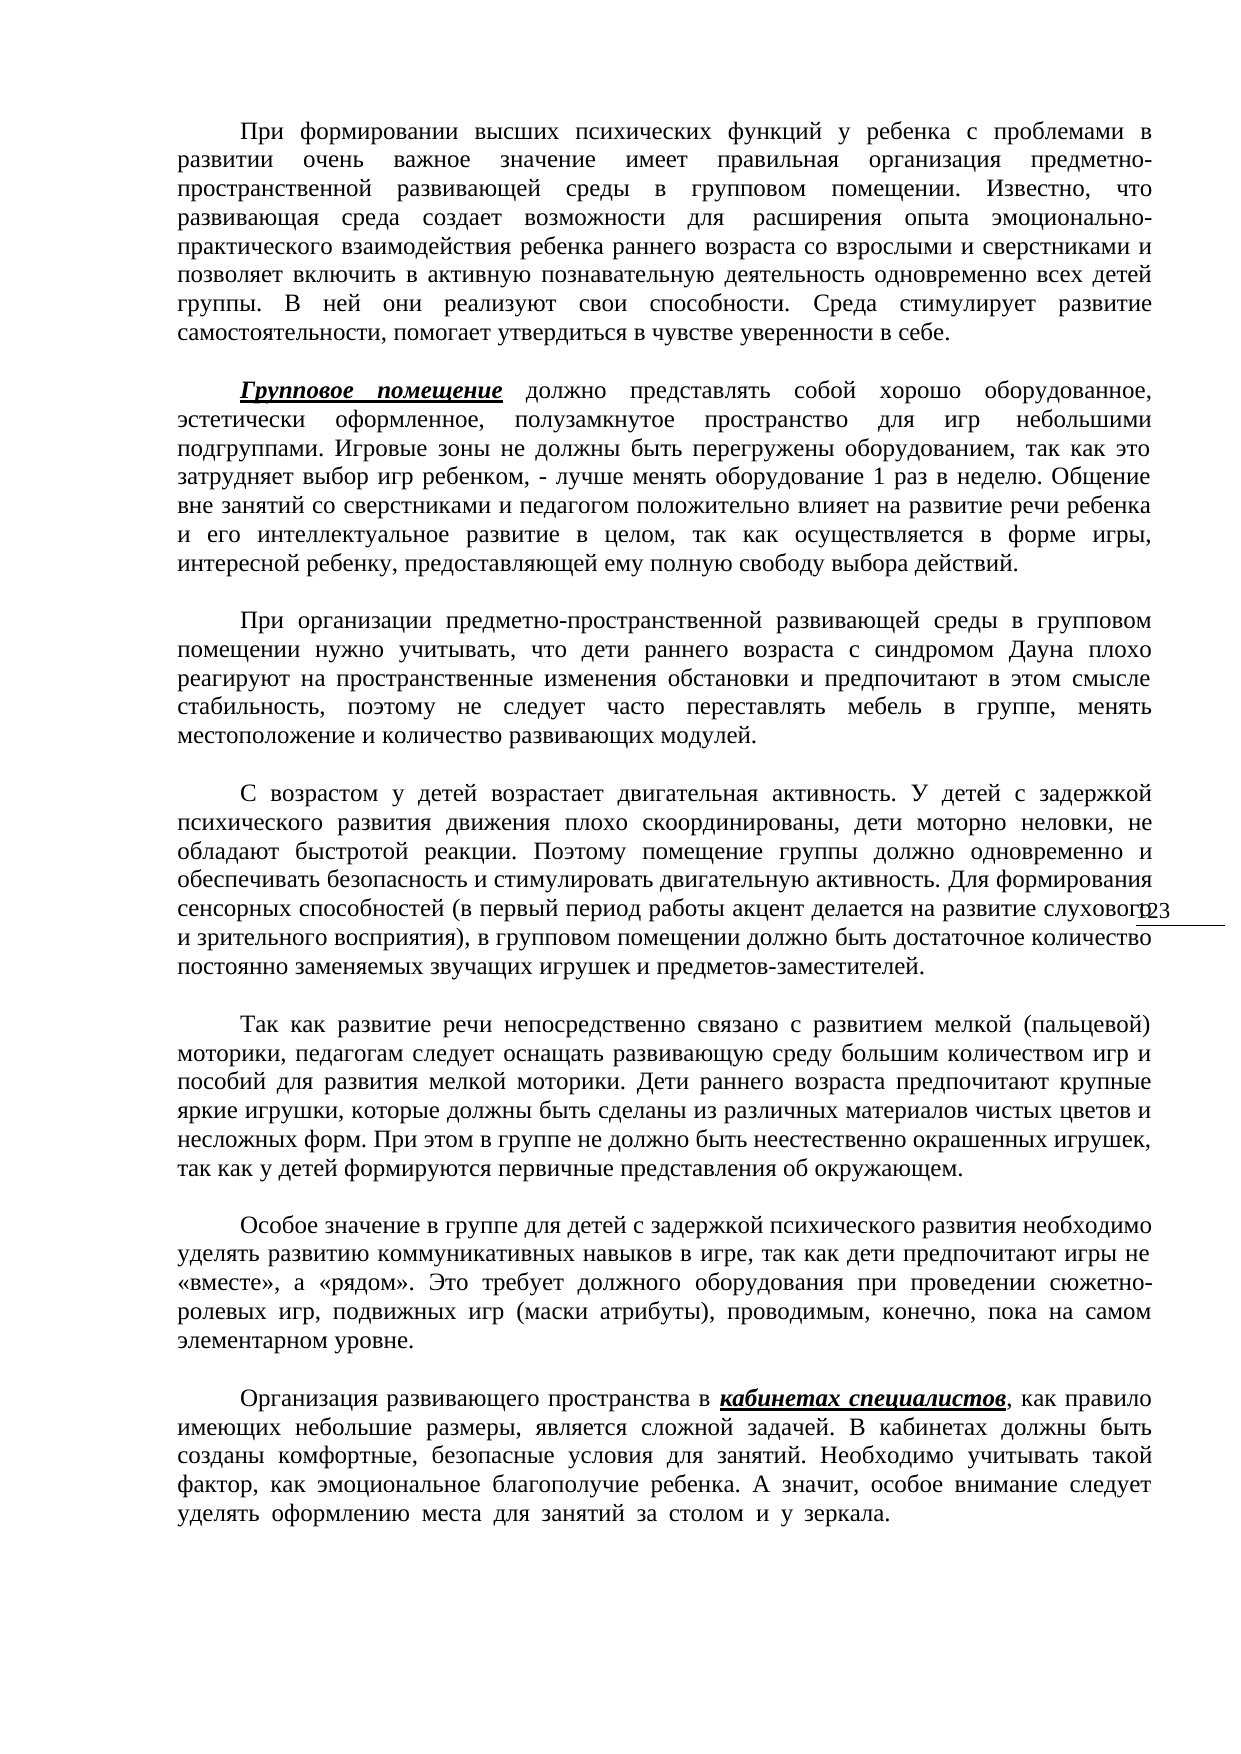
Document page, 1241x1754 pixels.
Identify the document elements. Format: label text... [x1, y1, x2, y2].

text С возрастом у детей возрастает двигательная активность. У детей с задержкой психического развития движения плохо скоординированы, дети моторно неловки, не обладают быстротой реакции. Поэтому помещение группы должно одновременно и обеспечивать безопасность и стимулировать двигательную активность. Для формирования сенсорных способностей (в первый период работы акцент делается на развитие слухового и зрительного восприятия), в групповом помещении должно быть достаточное количество постоянно заменяемых звучащих игрушек и предметов-заместителей. [177, 778, 1152, 979]
text Особое значение в группе для детей с задержкой психического развития необходимо уделять развитию коммуникативных навыков в игре, так как дети предпочитают игры не [177, 1211, 1153, 1267]
text При организации предметно-пространственной развивающей среды в групповом помещении нужно учитывать, что дети раннего возраста с синдромом Дауна плохо реагируют на пространственные изменения обстановки и предпочитают в этом смысле стабильность, поэтому не следует часто переставлять мебель в группе, менять местоположение и количество развивающих модулей. [177, 605, 1152, 749]
text Групповое помещение должно представлять собой хорошо оборудованное, эстетически оформленное, полузамкнутое пространство для игр небольшими подгруппами. Игровые зоны не должны быть перегружены оборудованием, так как это затрудняет выбор игр ребенком, - лучше менять оборудование 1 раз в неделю. Общение вне занятий со сверстниками и педагогом положительно влияет на развитие речи ребенка и его интеллектуальное развитие в целом, так как осуществляется в форме игры, интересной ребенку, предоставляющей ему полную свободу выбора действий. [177, 375, 1152, 576]
text При формировании высших психических функций у ребенка с проблемами в развитии очень важное значение имеет правильная организация предметно- пространственной развивающей среды в групповом помещении. Известно, что развивающая среда создает возможности для расширения опыта эмоционально-практического взаимодействия ребенка раннего возраста со взрослыми и сверстниками и позволяет включить в активную познавательную деятельность одновременно всех детей группы. В ней они реализуют свои способности. Среда стимулирует развитие самостоятельности, помогает утвердиться в чувстве уверенности в себе. [177, 116, 1152, 346]
text Так как развитие речи непосредственно связано с развитием мелкой (пальцевой) моторики, педагогам следует оснащать развивающую среду большим количеством игр и пособий для развития мелкой моторики. Дети раннего возраста предпочитают крупные яркие игрушки, которые должны быть сделаны из различных материалов чистых цветов и несложных форм. При этом в группе не должно быть неестественно окрашенных игрушек, так как у детей формируются первичные представления об окружающем. [177, 1009, 1152, 1181]
text Организация развивающего пространства в кабинетах специалистов, как правило имеющих небольшие размеры, является сложной задачей. В кабинетах должны быть созданы комфортные, безопасные условия для занятий. Необходимо учитывать такой фактор, как эмоциональное благополучие ребенка. А значит, особое внимание следует уделять оформлению места для занятий за столом и у зеркала. [177, 1383, 1152, 1527]
text «вместе», а «рядом». Это требует должного оборудования при проведении сюжетно- ролевых игр, подвижных игр (маски атрибуты), проводимым, конечно, пока на самом элементарном уровне. [177, 1267, 1153, 1354]
